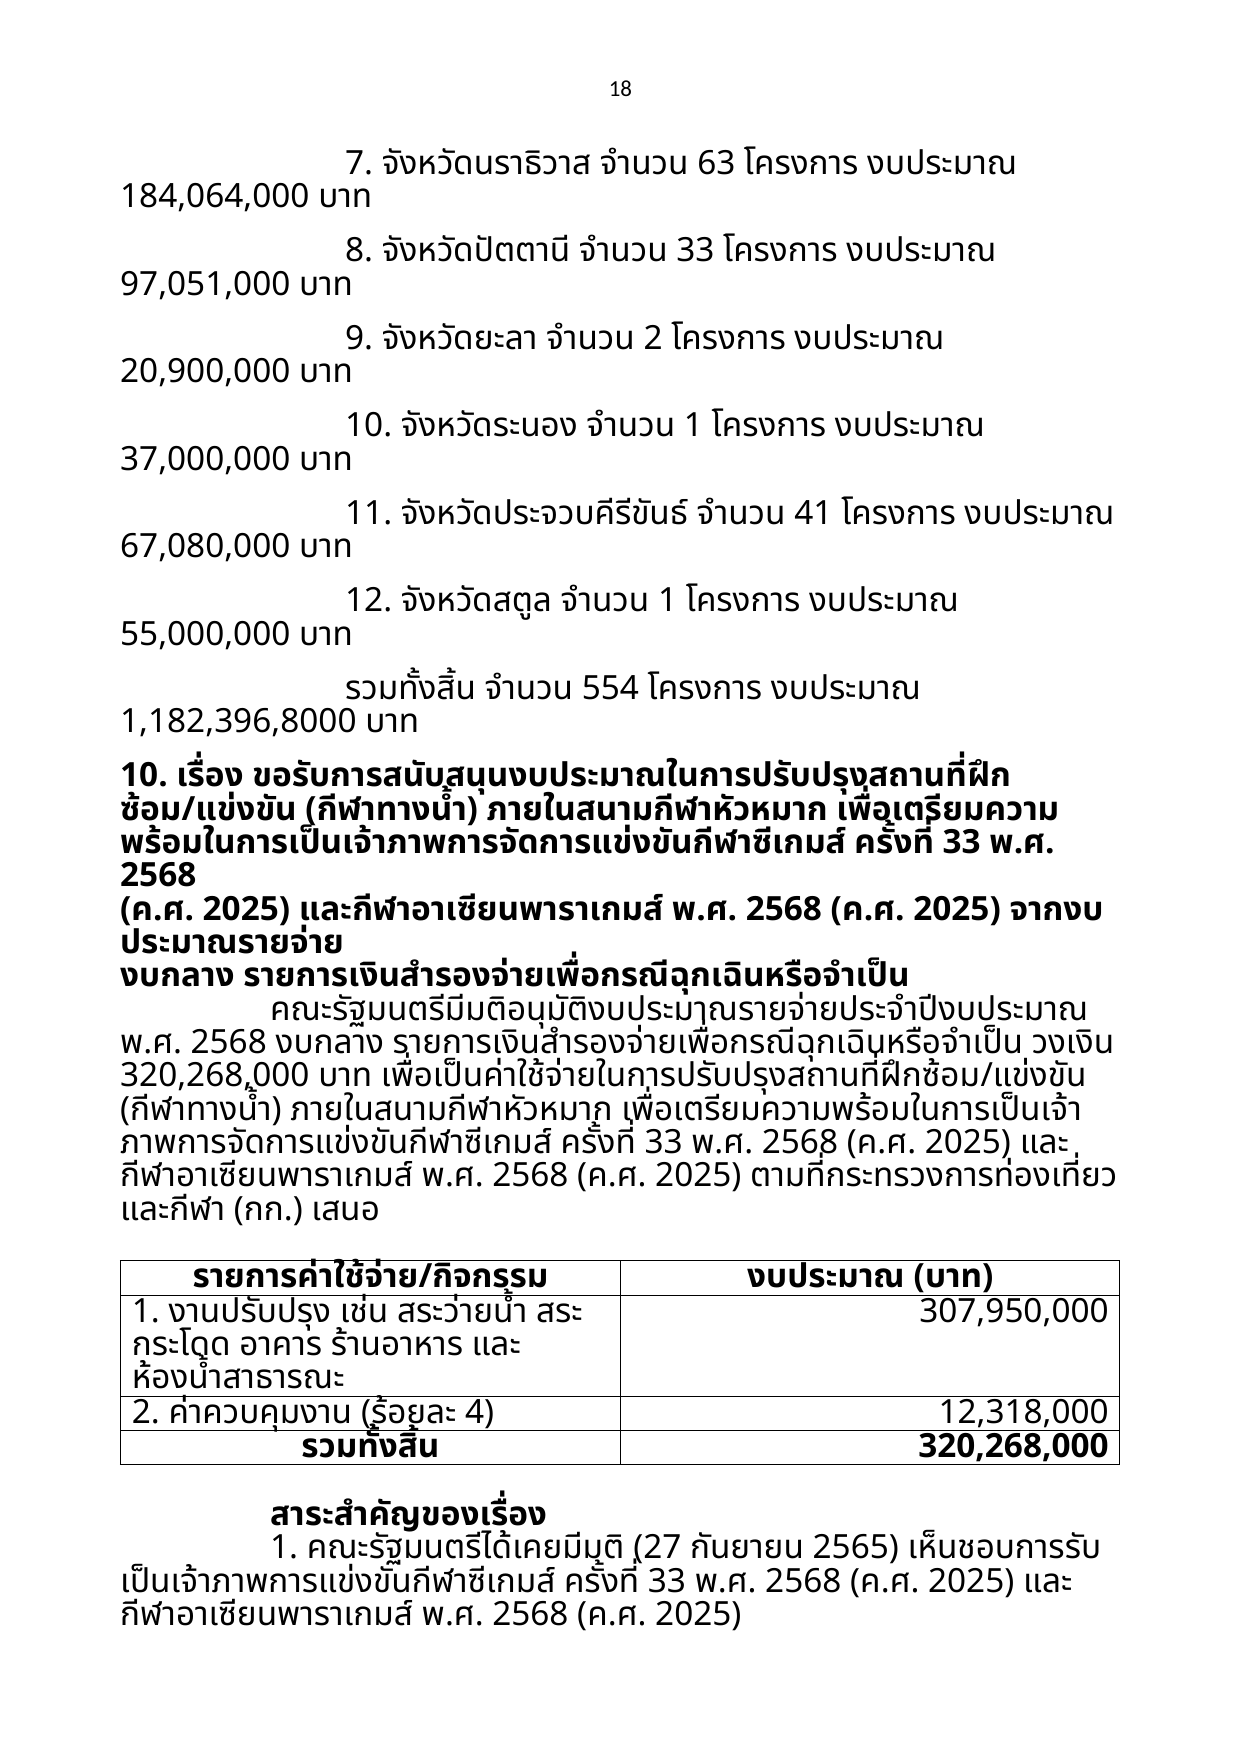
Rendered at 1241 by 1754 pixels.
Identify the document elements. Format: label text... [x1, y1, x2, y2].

text 8. จังหวัดปัตตานี จำนวน 33 โครงการ งบประมาณ 97,051,000 บาท [120, 235, 1120, 302]
table_cell 12,318,000 [621, 1397, 1119, 1430]
text 12. จังหวัดสตูล จำนวน 1 โครงการ งบประมาณ 55,000,000 บาท [120, 585, 1120, 652]
text รวมทั้งสิ้น จำนวน 554 โครงการ งบประมาณ 1,182,396,8000 บาท [120, 673, 1120, 739]
table_cell รวมทั้งสิ้น [121, 1431, 620, 1464]
text 10. จังหวัดระนอง จำนวน 1 โครงการ งบประมาณ 37,000,000 บาท [120, 410, 1120, 477]
table_cell 307,950,000 [621, 1296, 1119, 1396]
table_header งบประมาณ (บาท) [621, 1261, 1119, 1294]
table_cell 320,268,000 [621, 1431, 1119, 1464]
text สาระสำคัญของเรื่อง [120, 1499, 1120, 1532]
text 10. เรื่อง ขอรับการสนับสนุนงบประมาณในการปรับปรุงสถานที่ฝึกซ้อม/แข่งขัน (กีฬาทางน้ำ) ภายในสนามกีฬาหัวหมาก เพื่อเตรียมความพร้อมในการเป็นเจ้าภาพการจัดการแข่งขันกีฬาซีเกมส์ ครั้งที่ 33 พ.ศ. 2568 (ค.ศ. 2025) และกีฬาอาเซียนพาราเกมส์ พ.ศ. 2568 (ค.ศ. 2025) จากงบประมาณรายจ่าย งบกลาง รายการเงินสำรองจ่ายเพื่อกรณีฉุกเฉินหรือจำเป็น [120, 760, 1120, 993]
text 7. จังหวัดนราธิวาส จำนวน 63 โครงการ งบประมาณ 184,064,000 บาท [120, 148, 1120, 214]
text คณะรัฐมนตรีมีมติอนุมัติงบประมาณรายจ่ายประจำปีงบประมาณ พ.ศ. 2568 งบกลาง รายการเงินสำรองจ่ายเพื่อกรณีฉุกเฉินหรือจำเป็น วงเงิน 320,268,000 บาท เพื่อเป็นค่าใช้จ่ายในการปรับปรุงสถานที่ฝึกซ้อม/แข่งขัน (กีฬาทางน้ำ) ภายในสนามกีฬาหัวหมาก เพื่อเตรียมความพร้อมในการเป็นเจ้าภาพการจัดการแข่งขันกีฬาซีเกมส์ ครั้งที่ 33 พ.ศ. 2568 (ค.ศ. 2025) และกีฬาอาเซียนพาราเกมส์ พ.ศ. 2568 (ค.ศ. 2025) ตามที่กระทรวงการท่องเที่ยวและกีฬา (กก.) เสนอ [120, 993, 1120, 1227]
table_cell 1. งานปรับปรุง เช่น สระว่ายน้ำ สระกระโดด อาคาร ร้านอาหาร และห้องน้ำสาธารณะ [121, 1296, 620, 1396]
table_header รายการค่าใช้จ่าย/กิจกรรม [121, 1261, 620, 1294]
table_cell 2. ค่าควบคุมงาน (ร้อยละ 4) [121, 1397, 620, 1430]
text 9. จังหวัดยะลา จำนวน 2 โครงการ งบประมาณ 20,900,000 บาท [120, 323, 1120, 389]
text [120, 1532, 1120, 1632]
text 11. จังหวัดประจวบคีรีขันธ์ จำนวน 41 โครงการ งบประมาณ 67,080,000 บาท [120, 498, 1120, 564]
